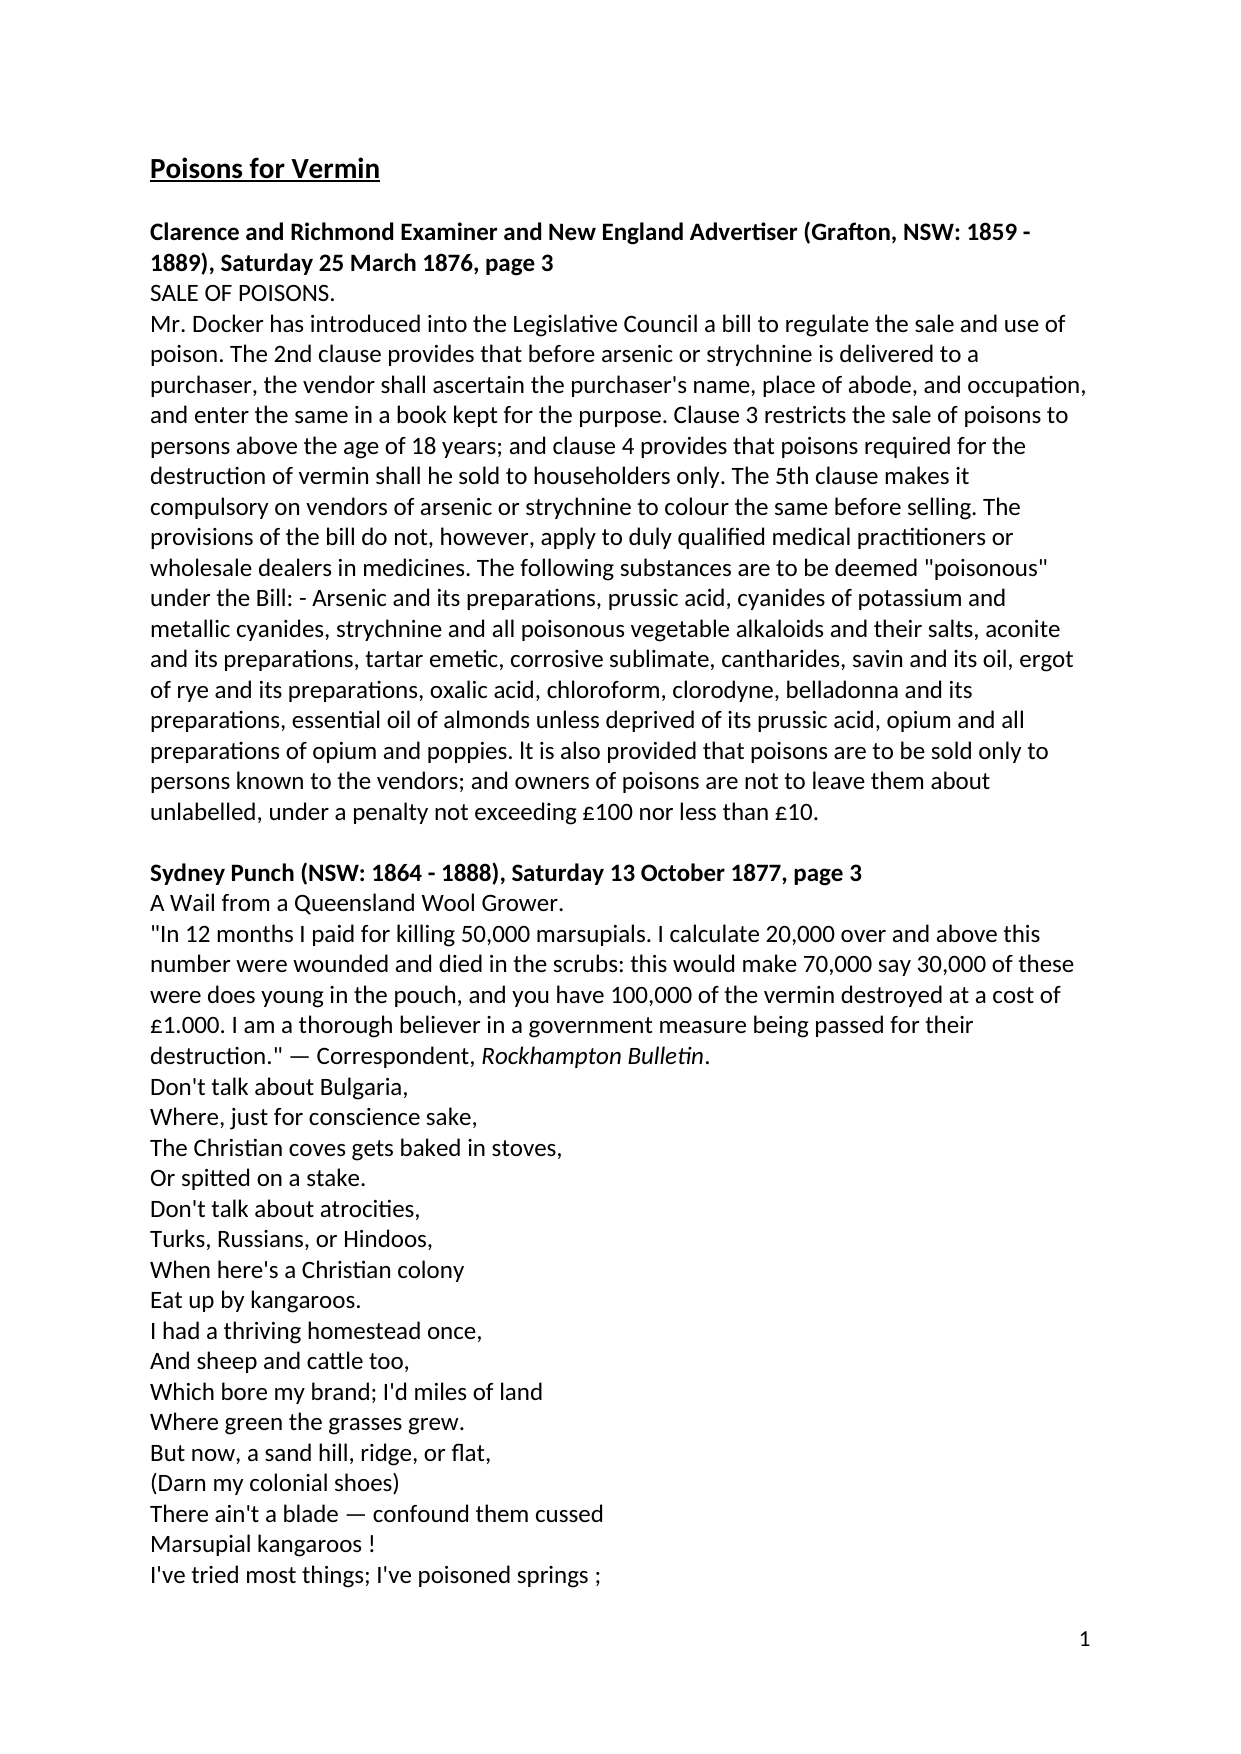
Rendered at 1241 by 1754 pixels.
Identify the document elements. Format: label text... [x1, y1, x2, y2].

text Which bore my brand; I'd miles of land [150, 1376, 1090, 1406]
text Mr. Docker has introduced into the Legislative Council a bill to regulate the sale and use of poison. The 2nd clause provides that before arsenic or strychnine is delivered to a purchaser, the vendor shall ascertain the purchaser's name, place of abode, and occupation, and enter the same in a book kept for the purpose. Clause 3 restricts the sale of poisons to persons above the age of 18 years; and clause 4 provides that poisons required for the destruction of vermin shall he sold to householders only. The 5th clause makes it compulsory on vendors of arsenic or strychnine to colour the same before selling. The provisions of the bill do not, however, apply to duly qualified medical practitioners or wholesale dealers in medicines. The following substances are to be deemed "poisonous" under the Bill: - Arsenic and its preparations, prussic acid, cyanides of potassium and metallic cyanides, strychnine and all poisonous vegetable alkaloids and their salts, aconite and its preparations, tartar emetic, corrosive sublimate, cantharides, savin and its oil, ergot of rye and its preparations, oxalic acid, chloroform, clorodyne, belladonna and its preparations, essential oil of almonds unless deprived of its prussic acid, opium and all preparations of opium and poppies. lt is also provided that poisons are to be sold only to persons known to the vendors; and owners of poisons are not to leave them about unlabelled, under a penalty not exceeding £100 nor less than £10. [150, 308, 1090, 827]
text When here's a Christian colony [150, 1254, 1090, 1284]
text (Darn my colonial shoes) [150, 1467, 1090, 1498]
text Where green the grasses grew. [150, 1406, 1090, 1437]
text Or spitted on a stake. [150, 1162, 1090, 1193]
text And sheep and cattle too, [150, 1345, 1090, 1376]
text Sydney Punch (NSW: 1864 - 1888), Saturday 13 October 1877, page 3 [150, 857, 1090, 888]
text Marsupial kangaroos ! [150, 1528, 1090, 1559]
text Where, just for conscience sake, [150, 1101, 1090, 1132]
text The Christian coves gets baked in stoves, [150, 1132, 1090, 1162]
text But now, a sand hill, ridge, or flat, [150, 1437, 1090, 1467]
text Eat up by kangaroos. [150, 1284, 1090, 1315]
text "In 12 months I paid for killing 50,000 marsupials. I calculate 20,000 over and above this number were wounded and died in the scrubs: this would make 70,000 say 30,000 of these were does young in the pouch, and you have 100,000 of the vermin destroyed at a cost of £1.000. I am a thorough believer in a government measure being passed for their destruction." — Correspondent, Rockhampton Bulletin. [150, 918, 1090, 1071]
text Turks, Russians, or Hindoos, [150, 1223, 1090, 1254]
text SALE OF POISONS. [150, 277, 1090, 308]
text I've tried most things; I've poisoned springs ; [150, 1559, 1090, 1589]
text Poisons for Vermin [150, 150, 1090, 186]
text Don't talk about Bulgaria, [150, 1071, 1090, 1101]
text A Wail from a Queensland Wool Grower. [150, 888, 1090, 918]
text Don't talk about atrocities, [150, 1193, 1090, 1223]
text There ain't a blade — confound them cussed [150, 1498, 1090, 1528]
text I had a thriving homestead once, [150, 1315, 1090, 1345]
text Clarence and Richmond Examiner and New England Advertiser (Grafton, NSW: 1859 - 1889), Saturday 25 March 1876, page 3 [150, 216, 1090, 277]
